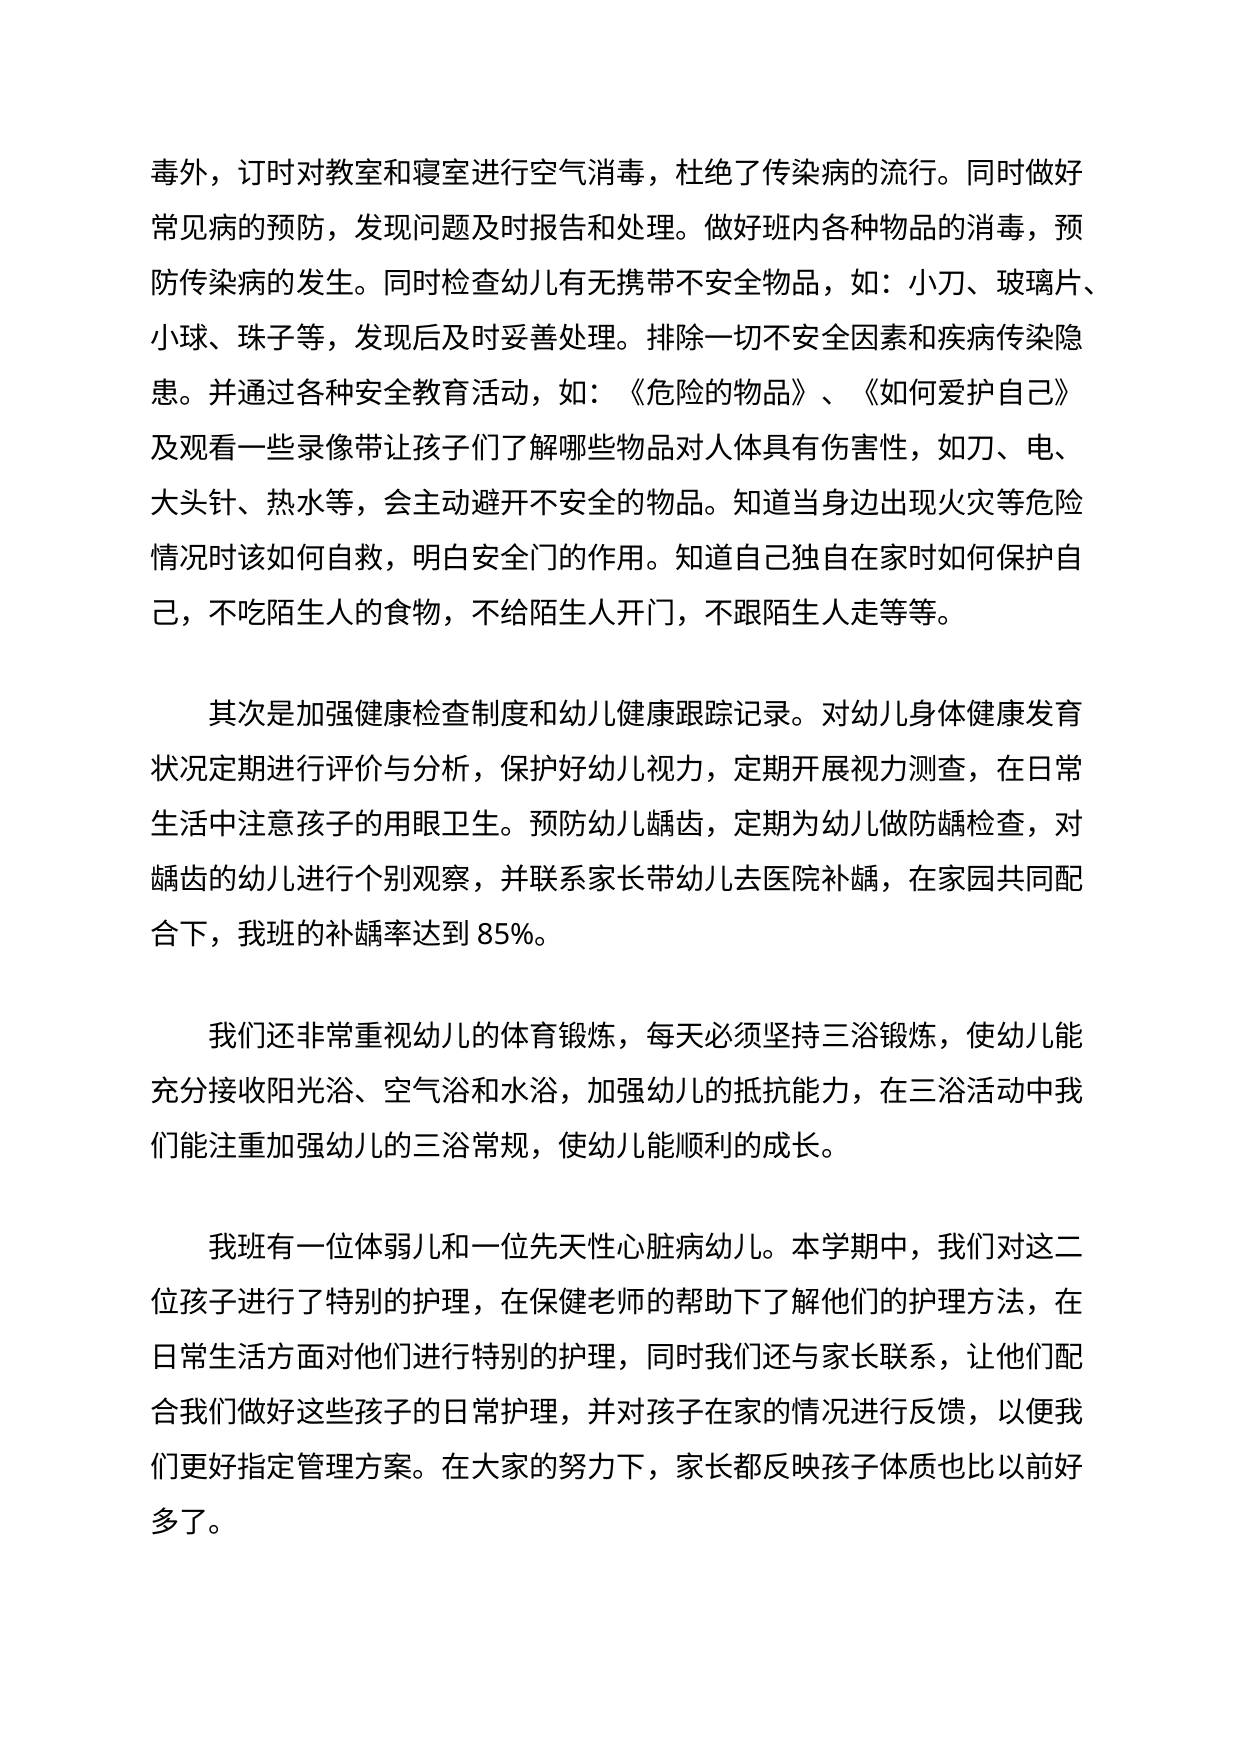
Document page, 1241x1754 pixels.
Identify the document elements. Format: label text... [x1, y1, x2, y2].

text 我们还非常重视幼儿的体育锻炼，每天必须坚持三浴锻炼，使幼儿能充分接收阳光浴、空气浴和水浴，加强幼儿的抵抗能力，在三浴活动中我们能注重加强幼儿的三浴常规，使幼儿能顺利的成长。 [150, 1012, 1090, 1164]
text 其次是加强健康检查制度和幼儿健康跟踪记录。对幼儿身体健康发育状况定期进行评价与分析，保护好幼儿视力，定期开展视力测查，在日常生活中注意孩子的用眼卫生。预防幼儿龋齿，定期为幼儿做防龋检查，对龋齿的幼儿进行个别观察，并联系家长带幼儿去医院补龋，在家园共同配合下，我班的补龋率达到85%。 [150, 691, 1090, 953]
text 我班有一位体弱儿和一位先天性心脏病幼儿。本学期中，我们对这二位孩子进行了特别的护理，在保健老师的帮助下了解他们的护理方法，在日常生活方面对他们进行特别的护理，同时我们还与家长联系，让他们配合我们做好这些孩子的日常护理，并对孩子在家的情况进行反馈，以便我们更好指定管理方案。在大家的努力下，家长都反映孩子体质也比以前好多了。 [150, 1224, 1090, 1541]
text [150, 150, 1090, 631]
